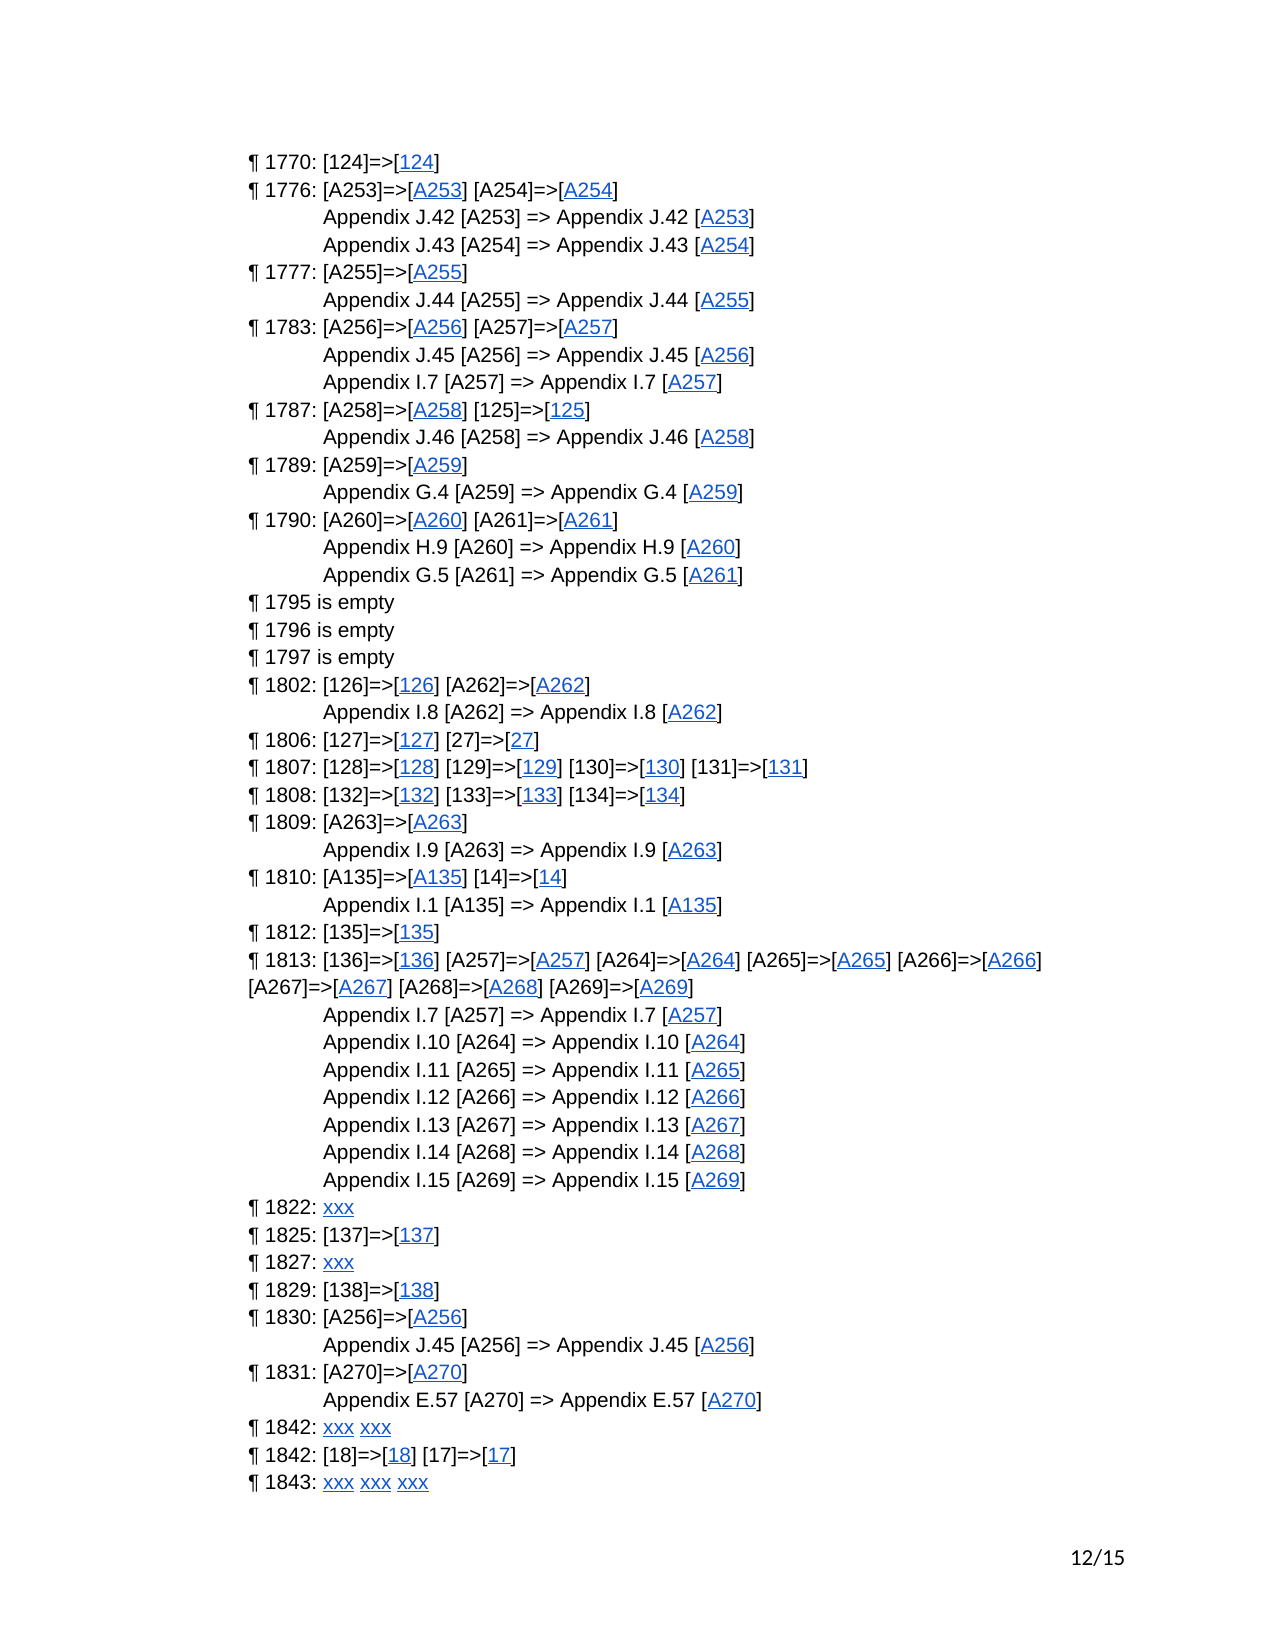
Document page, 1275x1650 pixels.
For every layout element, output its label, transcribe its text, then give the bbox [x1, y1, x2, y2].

text ¶ 1842: xxx xxx [248, 1415, 1125, 1439]
text ¶ 1806: [127]=>[127] [27]=>[27] [248, 727, 1125, 751]
text ¶ 1807: [128]=>[128] [129]=>[129] [130]=>[130] [131]=>[131] [248, 755, 1125, 779]
text ¶ 1812: [135]=>[135] [248, 920, 1125, 944]
text Appendix J.45 [A256] => Appendix J.45 [A256] [323, 1332, 1125, 1356]
text ¶ 1795 is empty [248, 590, 1125, 614]
text Appendix I.7 [A257] => Appendix I.7 [A257] [323, 370, 1125, 394]
text Appendix I.10 [A264] => Appendix I.10 [A264] [323, 1030, 1125, 1054]
text ¶ 1796 is empty [248, 617, 1125, 641]
text ¶ 1813: [136]=>[136] [A257]=>[A257] [A264]=>[A264] [A265]=>[A265] [A266]=>[A266] [A267]=>[A267] [A268]=>[A268] [A269]=>[A269] [248, 947, 1125, 999]
text Appendix I.13 [A267] => Appendix I.13 [A267] [323, 1112, 1125, 1136]
text Appendix I.9 [A263] => Appendix I.9 [A263] [323, 837, 1125, 861]
text Appendix J.43 [A254] => Appendix J.43 [A254] [323, 232, 1125, 256]
text ¶ 1843: xxx xxx xxx [248, 1470, 1125, 1494]
text ¶ 1822: xxx [248, 1195, 1125, 1219]
text ¶ 1770: [124]=>[124] [248, 150, 1125, 174]
text Appendix I.8 [A262] => Appendix I.8 [A262] [323, 700, 1125, 724]
text Appendix J.42 [A253] => Appendix J.42 [A253] [323, 205, 1125, 229]
text ¶ 1827: xxx [248, 1250, 1125, 1274]
text Appendix I.11 [A265] => Appendix I.11 [A265] [323, 1057, 1125, 1081]
text Appendix I.15 [A269] => Appendix I.15 [A269] [323, 1167, 1125, 1191]
text ¶ 1808: [132]=>[132] [133]=>[133] [134]=>[134] [248, 782, 1125, 806]
text ¶ 1825: [137]=>[137] [248, 1222, 1125, 1246]
text Appendix E.57 [A270] => Appendix E.57 [A270] [323, 1387, 1125, 1411]
text ¶ 1810: [A135]=>[A135] [14]=>[14] [248, 865, 1125, 889]
text ¶ 1842: [18]=>[18] [17]=>[17] [248, 1442, 1125, 1466]
text ¶ 1776: [A253]=>[A253] [A254]=>[A254] [248, 177, 1125, 201]
text Appendix G.4 [A259] => Appendix G.4 [A259] [323, 480, 1125, 504]
text ¶ 1829: [138]=>[138] [248, 1277, 1125, 1301]
text Appendix J.46 [A258] => Appendix J.46 [A258] [323, 425, 1125, 449]
text Appendix J.45 [A256] => Appendix J.45 [A256] [323, 342, 1125, 366]
text Appendix I.7 [A257] => Appendix I.7 [A257] [323, 1002, 1125, 1026]
text ¶ 1777: [A255]=>[A255] [248, 260, 1125, 284]
text ¶ 1802: [126]=>[126] [A262]=>[A262] [248, 672, 1125, 696]
text ¶ 1787: [A258]=>[A258] [125]=>[125] [248, 397, 1125, 421]
text Appendix J.44 [A255] => Appendix J.44 [A255] [323, 287, 1125, 311]
text Appendix I.12 [A266] => Appendix I.12 [A266] [323, 1085, 1125, 1109]
text ¶ 1797 is empty [248, 645, 1125, 669]
text ¶ 1831: [A270]=>[A270] [248, 1360, 1125, 1384]
text Appendix G.5 [A261] => Appendix G.5 [A261] [323, 562, 1125, 586]
text ¶ 1783: [A256]=>[A256] [A257]=>[A257] [248, 315, 1125, 339]
text Appendix I.1 [A135] => Appendix I.1 [A135] [323, 892, 1125, 916]
text ¶ 1830: [A256]=>[A256] [248, 1305, 1125, 1329]
text ¶ 1790: [A260]=>[A260] [A261]=>[A261] [248, 507, 1125, 531]
text ¶ 1789: [A259]=>[A259] [248, 452, 1125, 476]
text ¶ 1809: [A263]=>[A263] [248, 810, 1125, 834]
text Appendix H.9 [A260] => Appendix H.9 [A260] [323, 535, 1125, 559]
text Appendix I.14 [A268] => Appendix I.14 [A268] [323, 1140, 1125, 1164]
